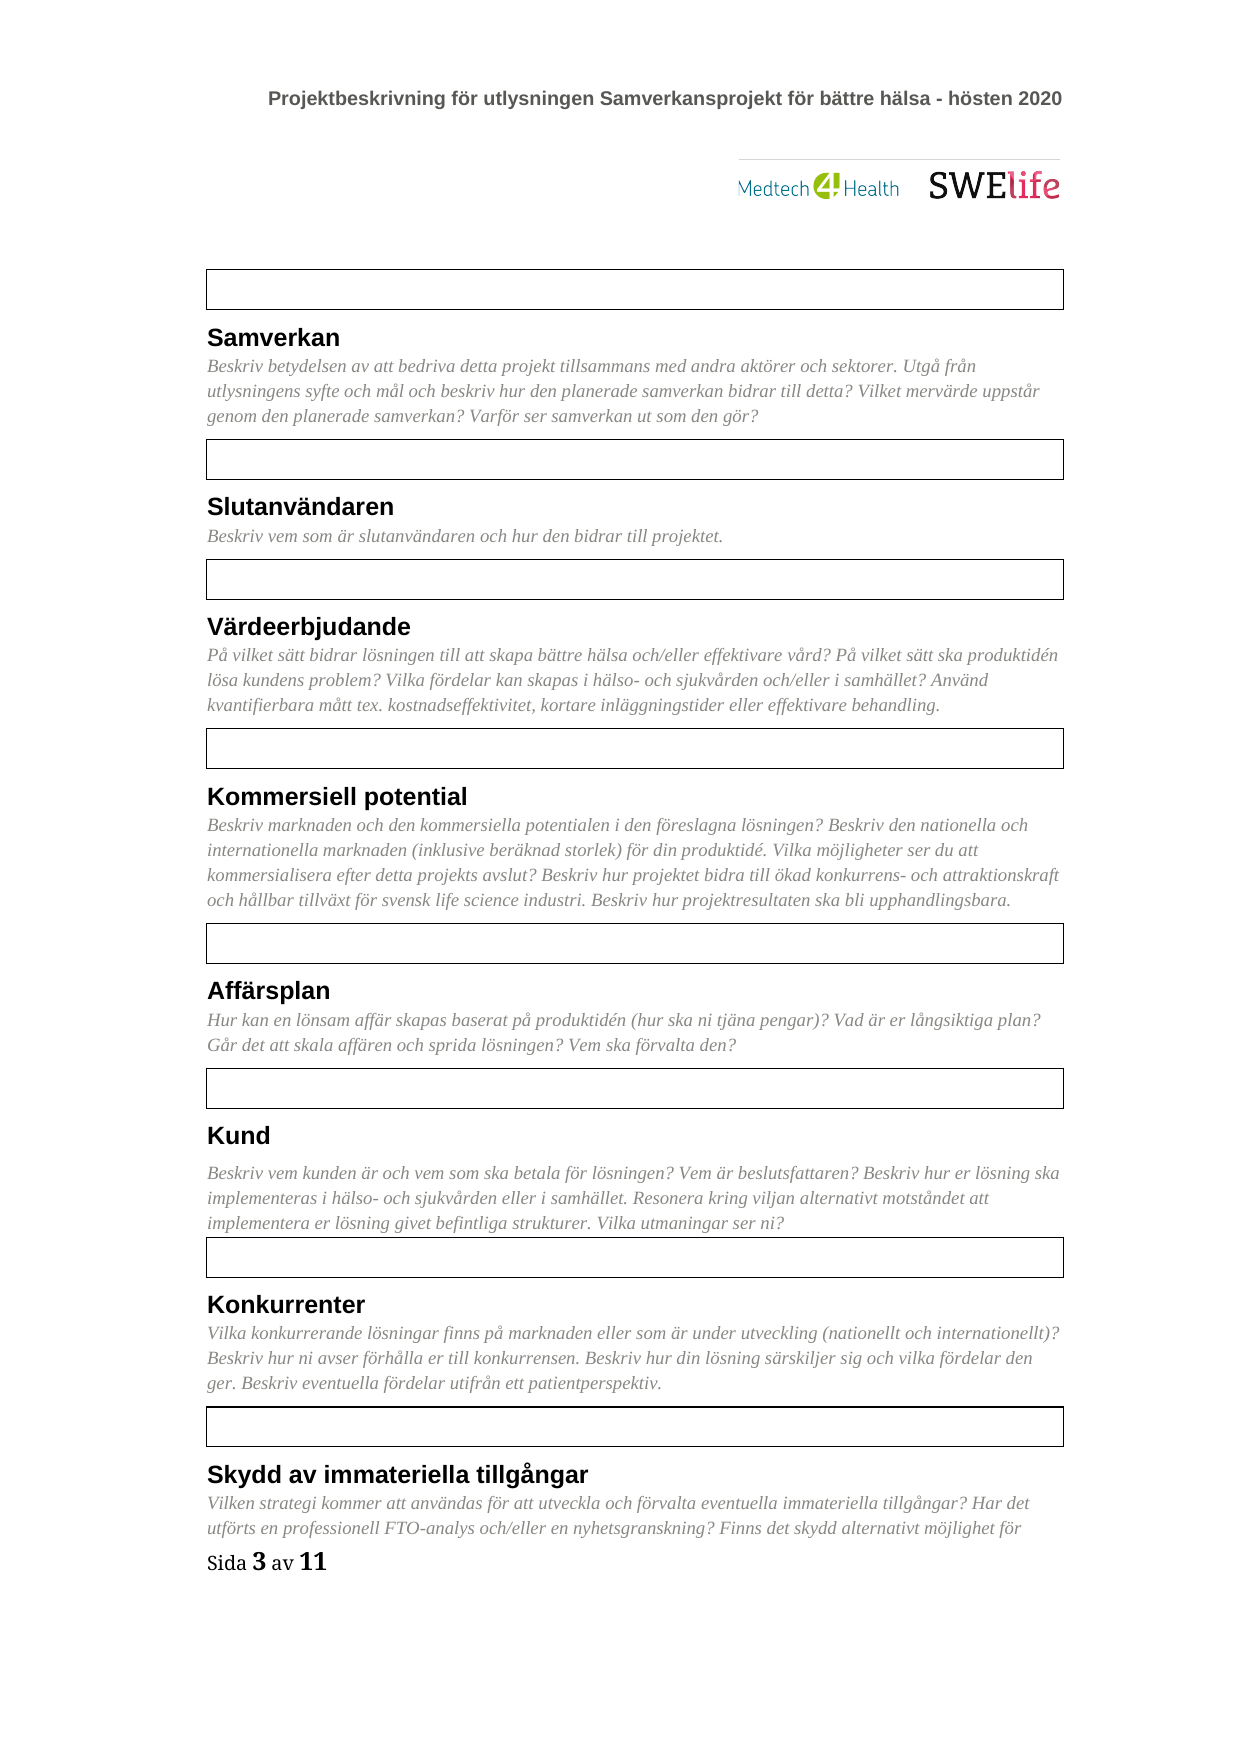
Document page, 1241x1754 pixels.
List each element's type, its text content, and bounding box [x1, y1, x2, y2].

text Värdeerbjudande [207, 612, 1063, 641]
text På vilket sätt bidrar lösningen till att skapa bättre hälsa och/eller effektivare vård? På vilket sätt ska produktidén lösa kundens problem? Vilka fördelar kan skapas i hälso- och sjukvården och/eller i samhället? Använd kvantifierbara mått tex. kostnadseffektivitet, kortare inläggningstider eller effektivare behandling. [207, 641, 1063, 716]
text Beskriv vem som är slutanvändaren och hur den bidrar till projektet. [207, 521, 1063, 546]
text Skydd av immateriella tillgångar [207, 1460, 1063, 1488]
table_header [207, 1238, 1063, 1277]
text Hur kan en lönsam affär skapas baserat på produktidén (hur ska ni tjäna pengar)? Vad är er långsiktiga plan? Går det att skala affären och sprida lösningen? Vem ska förvalta den? [207, 1005, 1063, 1055]
text Beskriv vem kunden är och vem som ska betala för lösningen? Vem är beslutsfattaren? Beskriv hur er lösning ska implementeras i hälso- och sjukvården eller i samhället. Resonera kring viljan alternativt motståndet att implementera er lösning givet befintliga strukturer. Vilka utmaningar ser ni? [207, 1162, 1063, 1233]
picture [738, 159, 1064, 219]
text Konkurrenter [207, 1290, 1063, 1319]
table_header [207, 440, 1063, 479]
text Samverkan [207, 323, 1063, 351]
table_header [207, 1069, 1063, 1107]
table_header [207, 924, 1063, 963]
text Vilka konkurrerande lösningar finns på marknaden eller som är under utveckling (nationellt och internationellt)? Beskriv hur ni avser förhålla er till konkurrensen. Beskriv hur din lösning särskiljer sig och vilka fördelar den ger. Beskriv eventuella fördelar utifrån ett patientperspektiv. [207, 1319, 1063, 1394]
table_header [207, 1408, 1063, 1446]
table_header [207, 729, 1063, 768]
text Kommersiell potential [207, 782, 1063, 810]
table_header [207, 560, 1063, 598]
text Beskriv marknaden och den kommersiella potentialen i den föreslagna lösningen? Beskriv den nationella och internationella marknaden (inklusive beräknad storlek) för din produktidé. Vilka möjligheter ser du att kommersialisera efter detta projekts avslut? Beskriv hur projektet bidra till ökad konkurrens- och attraktionskraft och hållbar tillväxt för svensk life science industri. Beskriv hur projektresultaten ska bli upphandlingsbara. [207, 810, 1063, 910]
table_header [207, 270, 1063, 309]
text Affärsplan [207, 976, 1063, 1005]
text Kund [207, 1121, 1063, 1150]
text Slutanvändaren [207, 492, 1063, 521]
text Beskriv betydelsen av att bedriva detta projekt tillsammans med andra aktörer och sektorer. Utgå från utlysningens syfte och mål och beskriv hur den planerade samverkan bidrar till detta? Vilket mervärde uppstår genom den planerade samverkan? Varför ser samverkan ut som den gör? [207, 351, 1063, 426]
